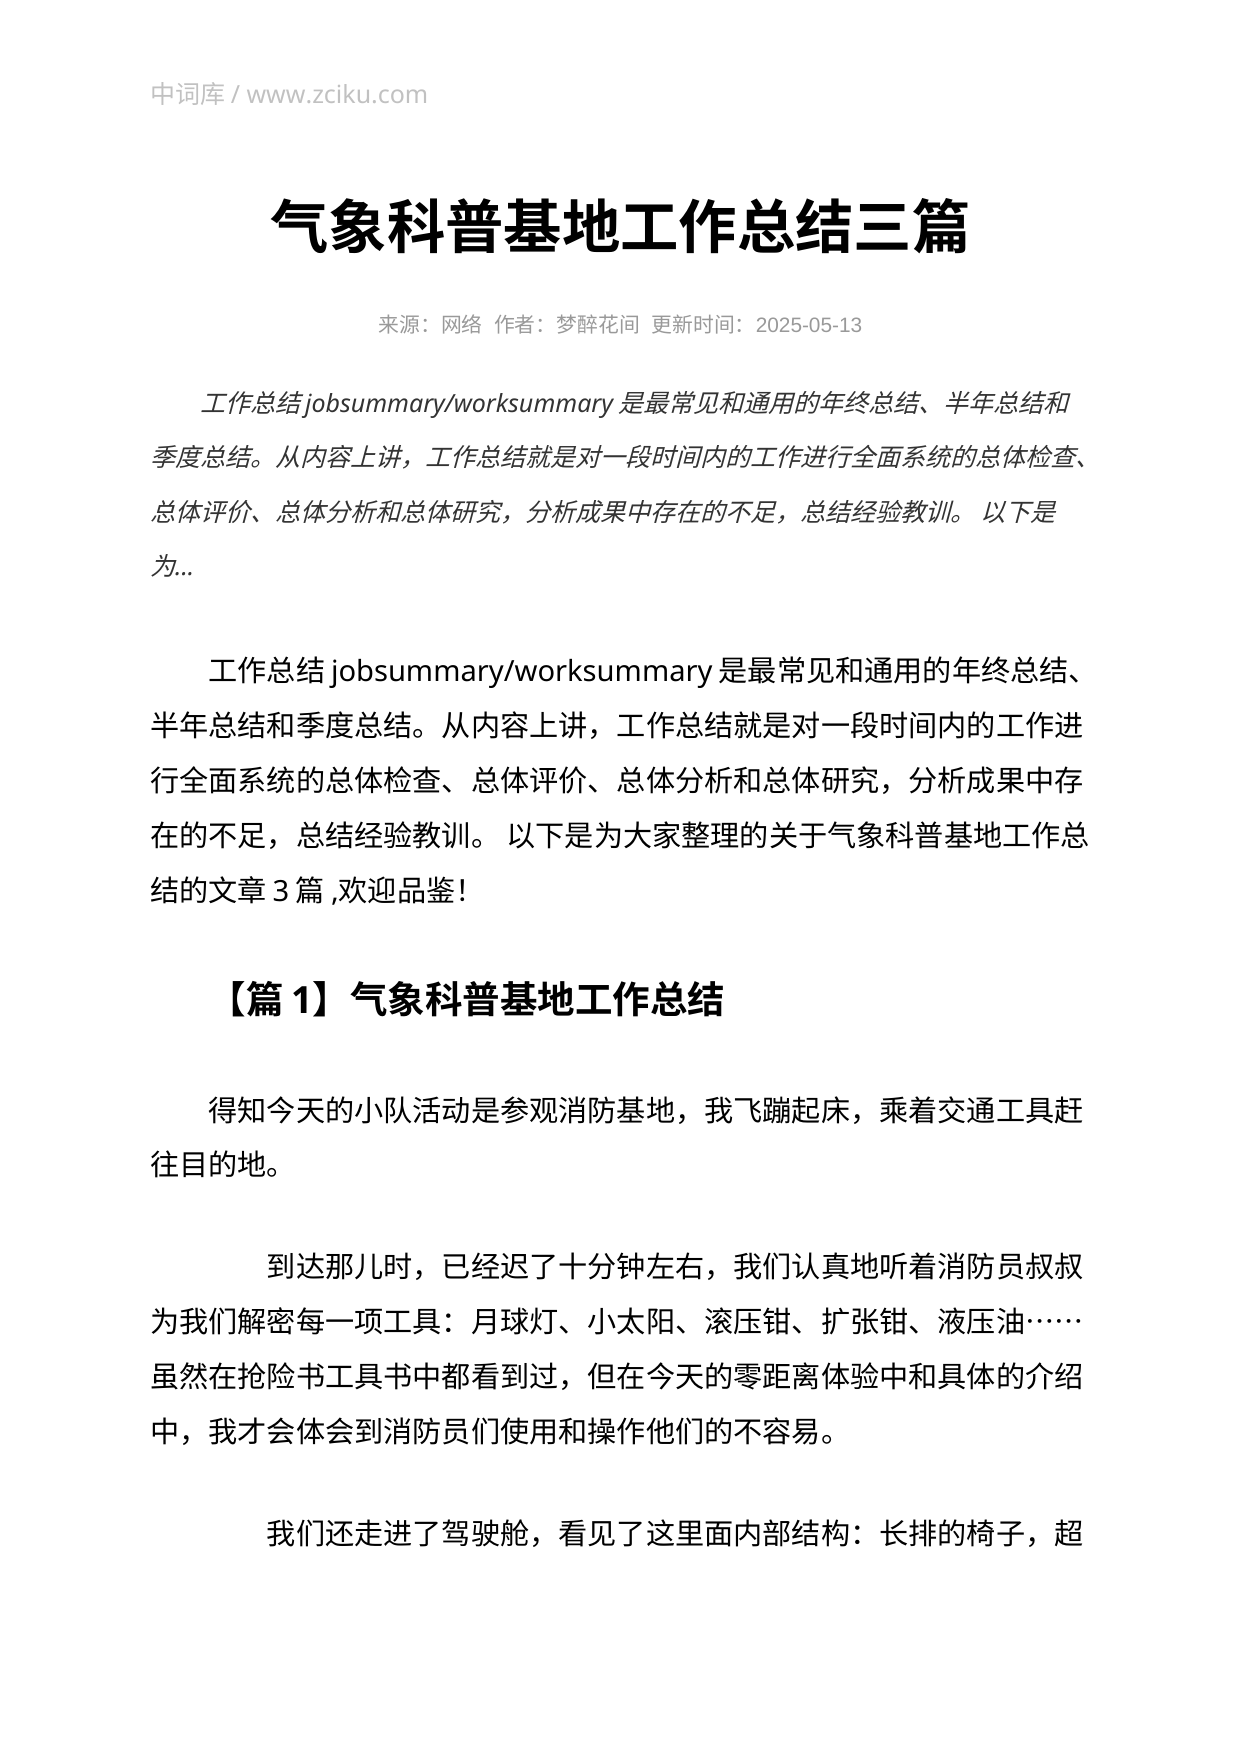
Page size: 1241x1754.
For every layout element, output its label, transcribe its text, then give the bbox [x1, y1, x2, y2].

text 工作总结jobsummary/worksummary是最常见和通用的年终总结、半年总结和季度总结。从内容上讲，工作总结就是对一段时间内的工作进行全面系统的总体检查、总体评价、总体分析和总体研究，分析成果中存在的不足，总结经验教训。 以下是为... [150, 383, 1090, 583]
text 【篇1】气象科普基地工作总结 [150, 969, 1090, 1024]
text 得知今天的小队活动是参观消防基地，我飞蹦起床，乘着交通工具赶往目的地。 [150, 1087, 1090, 1184]
subtitle 气象科普基地工作总结三篇 [150, 181, 1090, 266]
text 到达那儿时，已经迟了十分钟左右，我们认真地听着消防员叔叔为我们解密每一项工具：月球灯、小太阳、滚压钳、扩张钳、液压油……虽然在抢险书工具书中都看到过，但在今天的零距离体验中和具体的介绍中，我才会体会到消防员们使用和操作他们的不容易。 [150, 1244, 1090, 1451]
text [150, 1510, 1090, 1552]
text 来源：网络 作者：梦醉花间 更新时间：2025-05-13 [150, 313, 1090, 337]
text 工作总结jobsummary/worksummary是最常见和通用的年终总结、半年总结和季度总结。从内容上讲，工作总结就是对一段时间内的工作进行全面系统的总体检查、总体评价、总体分析和总体研究，分析成果中存在的不足，总结经验教训。 以下是为大家整理的关于气象科普基地工作总结的文章3篇 ,欢迎品鉴！ [150, 648, 1090, 910]
